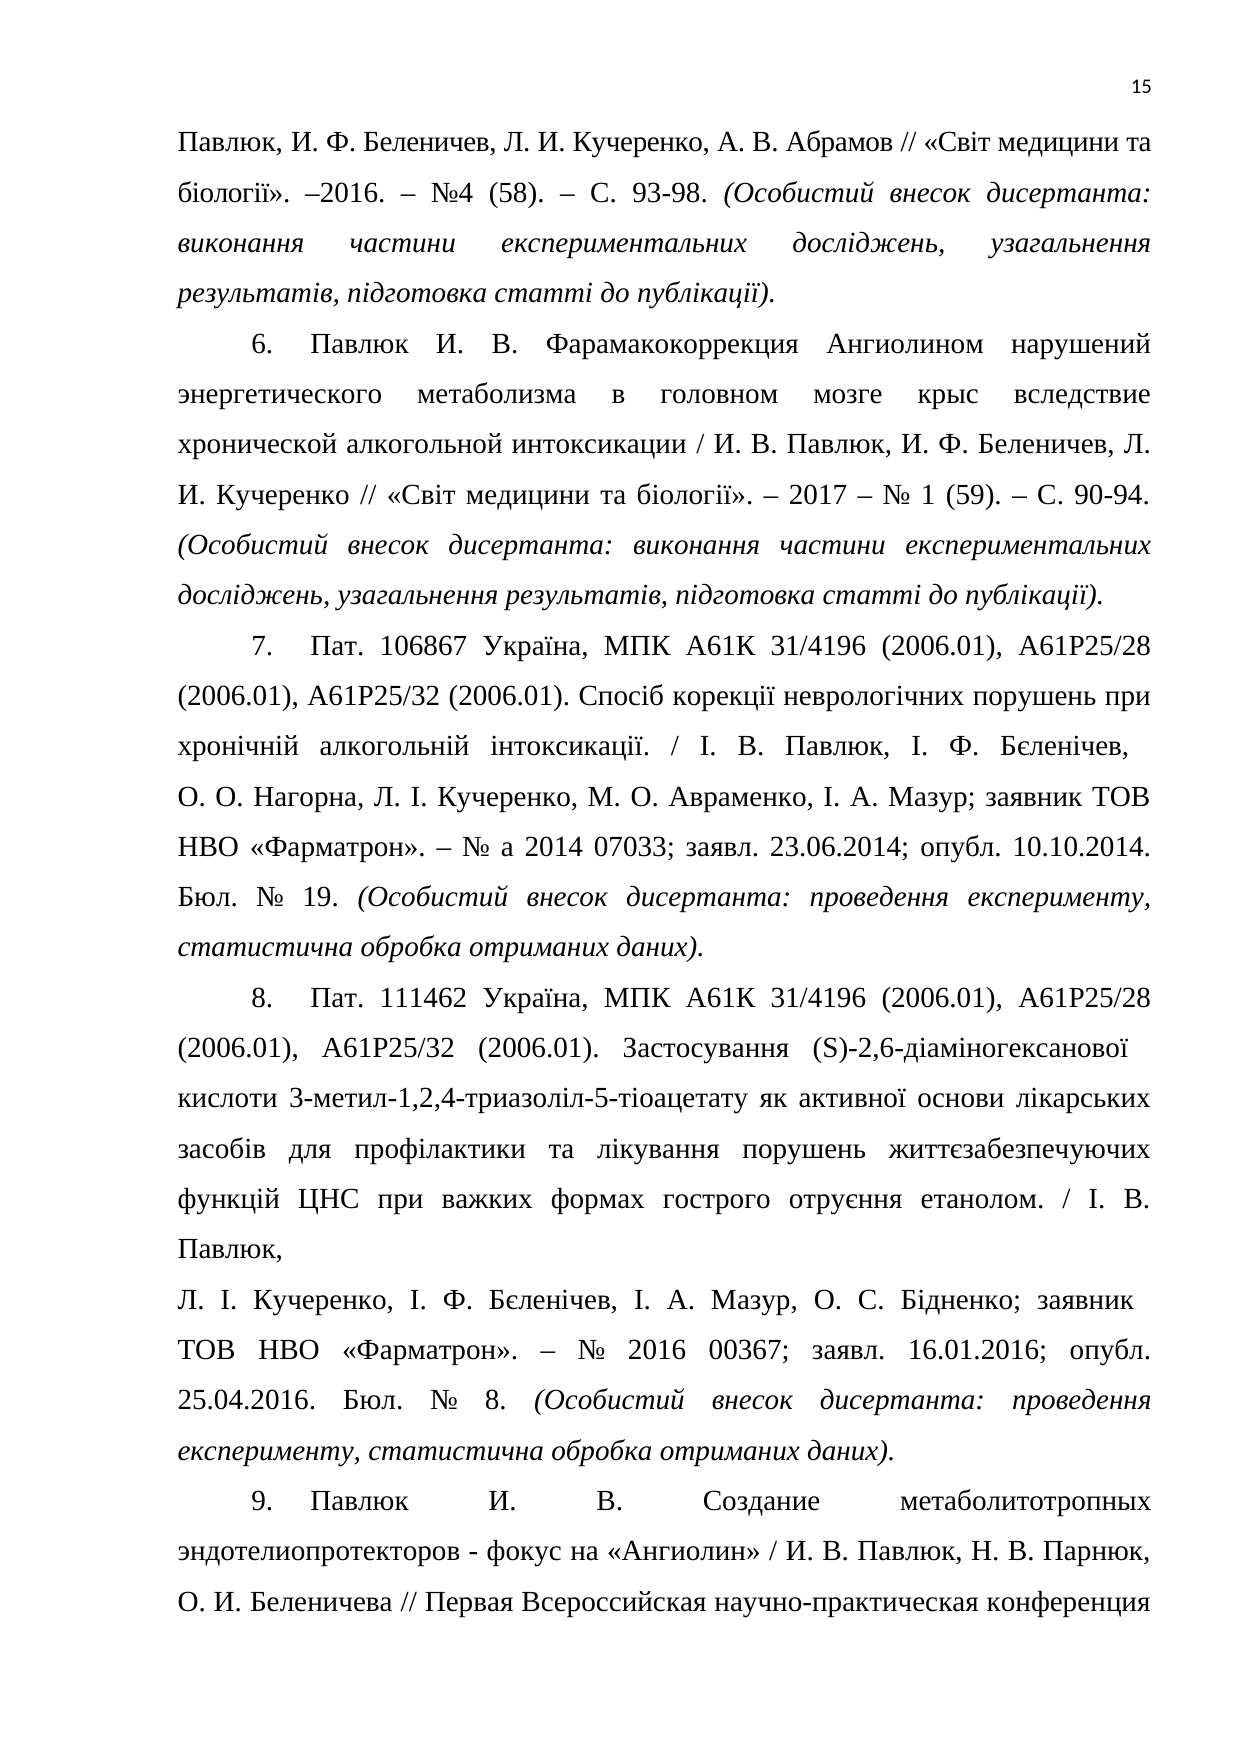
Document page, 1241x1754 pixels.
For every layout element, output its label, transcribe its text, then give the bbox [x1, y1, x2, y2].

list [177, 124, 1152, 309]
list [177, 1483, 1152, 1617]
list Павлюк И. В. Фарамакокоррекция Ангиолином нарушений энергетического метаболизма в головном мозге крыс вследствие хронической алкогольной интоксикации / И. В. Павлюк, И. Ф. Беленичев, Л. И. Кучеренко // «Світ медицини та біології». – 2017 – № 1 (59). – С. 90-94. (Особистий внесок дисертанта: виконання частини експериментальних досліджень, узагальнення результатів, підготовка статті до публікації). [177, 326, 1152, 611]
list Пат. 106867 Україна, МПК А61К 31/4196 (2006.01), А61Р25/28 (2006.01), А61Р25/32 (2006.01). Спосіб корекції неврологічних порушень при хронічній алкогольній інтоксикації. / І. В. Павлюк, І. Ф. Бєленічев, О. О. Нагорна, Л. І. Кучеренко, М. О. Авраменко, І. А. Мазур; заявник ТОВ НВО «Фарматрон». – № а 2014 07033; заявл. 23.06.2014; опубл. 10.10.2014. Бюл. № 19. (Особистий внесок дисертанта: проведення експерименту, статистична обробка отриманих даних). [177, 628, 1152, 963]
list Пат. 111462 Україна, МПК А61К 31/4196 (2006.01), А61Р25/28 (2006.01), А61Р25/32 (2006.01). Застосування (S)-2,6-діаміногексанової кислоти 3-метил-1,2,4-триазоліл-5-тіоацетату як активної основи лікарських засобів для профілактики та лікування порушень життєзабезпечуючих функцій ЦНС при важких формах гострого отруєння етанолом. / І. В. Павлюк, Л. І. Кучеренко, І. Ф. Бєленічев, І. А. Мазур, О. С. Бідненко; заявник ТОВ НВО «Фарматрон». – № 2016 00367; заявл. 16.01.2016; опубл. 25.04.2016. Бюл. № 8. (Особистий внесок дисертанта: проведення експерименту, статистична обробка отриманих даних). [177, 980, 1152, 1466]
